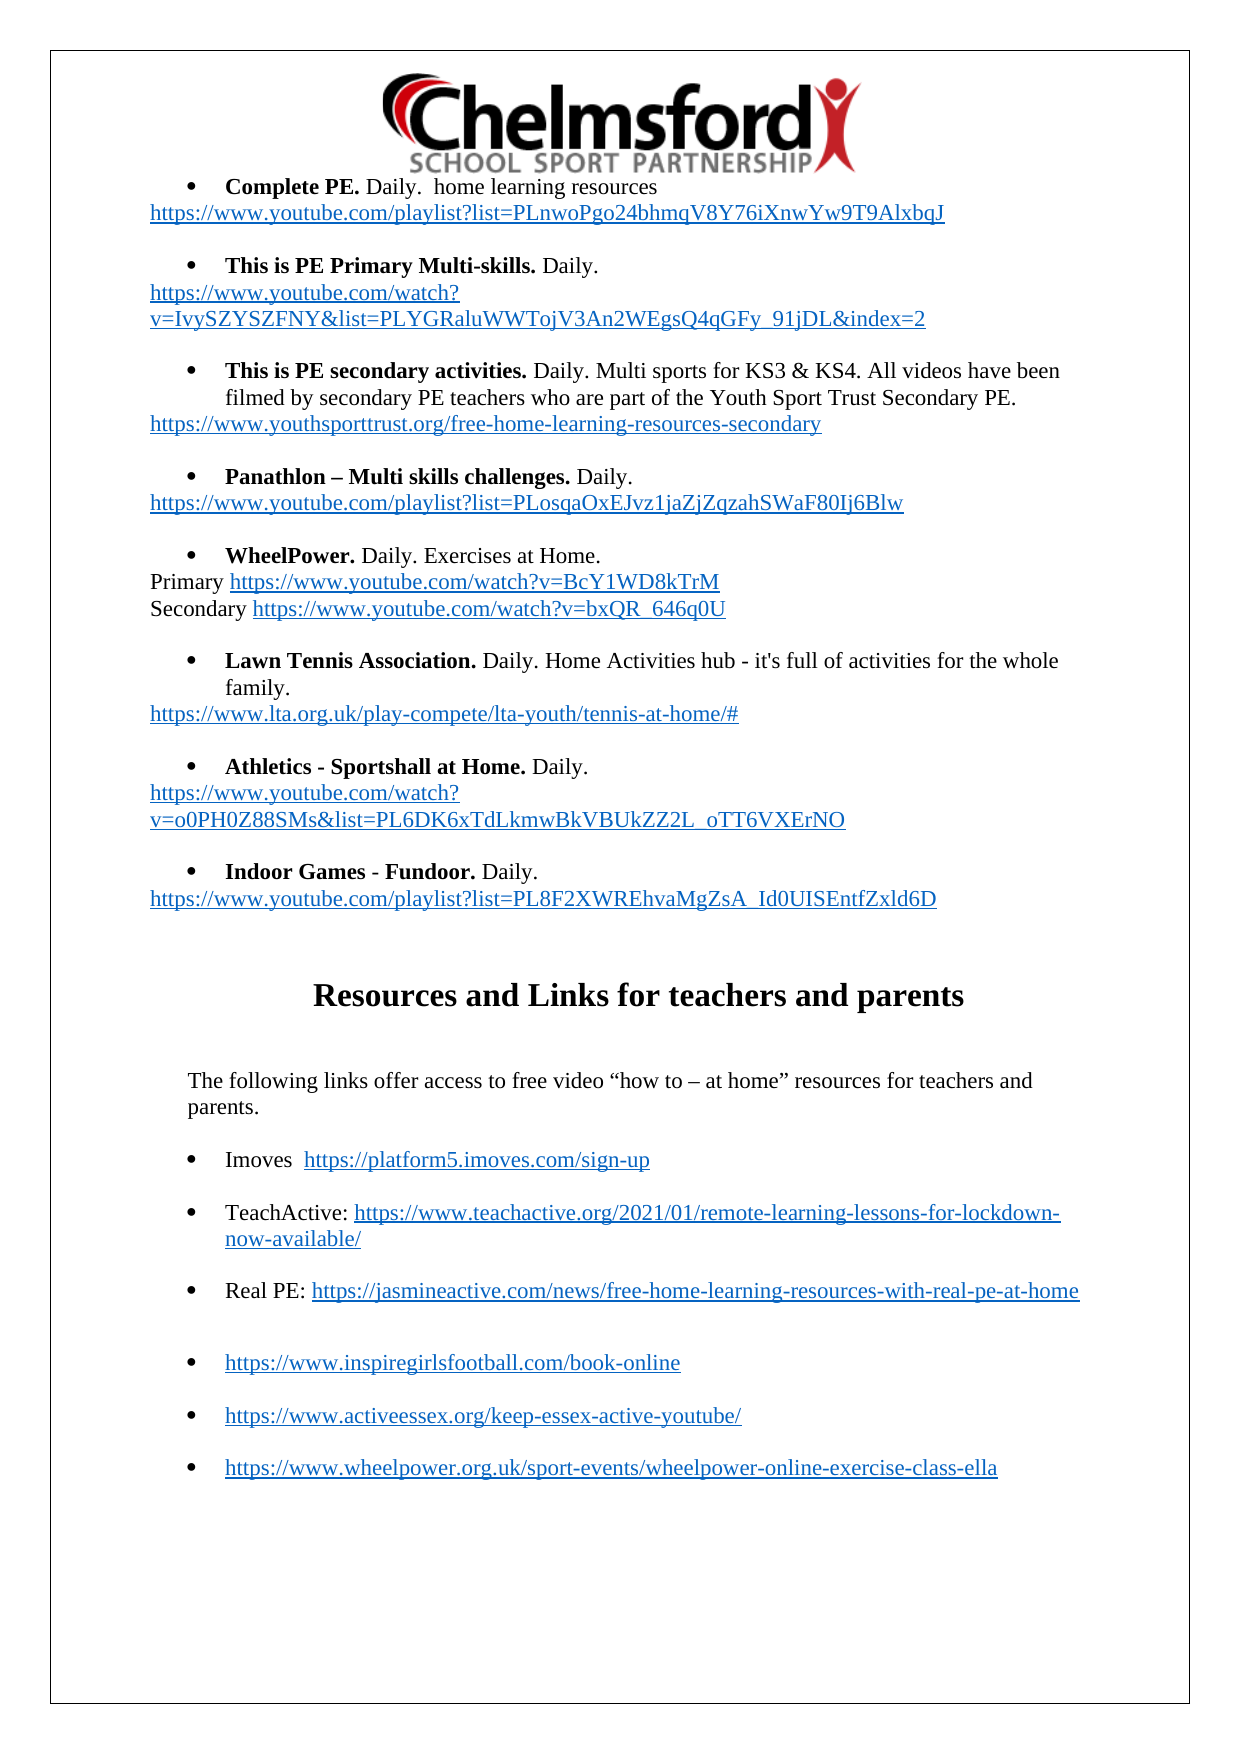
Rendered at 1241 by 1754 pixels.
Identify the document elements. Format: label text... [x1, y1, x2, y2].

text Primary https://www.youtube.com/watch?v=BcY1WD8kTrM [150, 568, 1090, 595]
text https://www.lta.org.uk/play-compete/lta-youth/tennis-at-home/# [150, 700, 1090, 727]
list Real PE: https://jasmineactive.com/news/free-home-learning-resources-with-real-pe-at-home [187, 1278, 1090, 1304]
list Athletics - Sportshall at Home. Daily. [187, 753, 1090, 779]
text https://www.youtube.com/watch?v=o0PH0Z88SMs&list=PL6DK6xTdLkmwBkVBUkZZ2L_oTT6VXErNO [150, 779, 1090, 832]
list Imoves https://platform5.imoves.com/sign-up [187, 1146, 1090, 1172]
text https://www.youtube.com/playlist?list=PL8F2XWREhvaMgZsA_Id0UISEntfZxld6D [150, 885, 1090, 911]
text Resources and Links for teachers and parents [187, 976, 1090, 1014]
list TeachActive: https://www.teachactive.org/2021/01/remote-learning-lessons-for-lockdown-now-available/ [187, 1198, 1090, 1251]
text https://www.youtube.com/watch?v=IvySZYSZFNY&list=PLYGRaluWWTojV3An2WEgsQ4qGFy_91jDL&index=2 [150, 278, 1090, 331]
list https://www.activeessex.org/keep-essex-active-youtube/ [187, 1402, 1090, 1428]
list WheelPower. Daily. Exercises at Home. [187, 542, 1090, 568]
list Complete PE. Daily. home learning resources [187, 173, 1090, 199]
list https://www.inspiregirlsfootball.com/book-online [187, 1349, 1090, 1375]
list This is PE secondary activities. Daily. Multi sports for KS3 & KS4. All videos have been filmed by secondary PE teachers who are part of the Youth Sport Trust Secondary PE. [187, 358, 1090, 410]
text The following links offer access to free video “how to – at home” resources for teachers and parents. [187, 1067, 1090, 1119]
text https://www.youtube.com/playlist?list=PLosqaOxEJvz1jaZjZqzahSWaF80Ij6Blw [150, 489, 1090, 516]
picture [382, 73, 862, 174]
list Lawn Tennis Association. Daily. Home Activities hub - it's full of activities for the whole family. [187, 647, 1090, 700]
list https://www.wheelpower.org.uk/sport-events/wheelpower-online-exercise-class-ella [187, 1454, 1090, 1481]
text https://www.youtube.com/playlist?list=PLnwoPgo24bhmqV8Y76iXnwYw9T9AlxbqJ [150, 199, 1090, 226]
list This is PE Primary Multi-skills. Daily. [187, 252, 1090, 278]
list Panathlon – Multi skills challenges. Daily. [187, 463, 1090, 489]
text Secondary https://www.youtube.com/watch?v=bxQR_646q0U [150, 595, 1090, 621]
text https://www.youthsporttrust.org/free-home-learning-resources-secondary [150, 410, 1090, 437]
list Indoor Games - Fundoor. Daily. [187, 858, 1090, 885]
